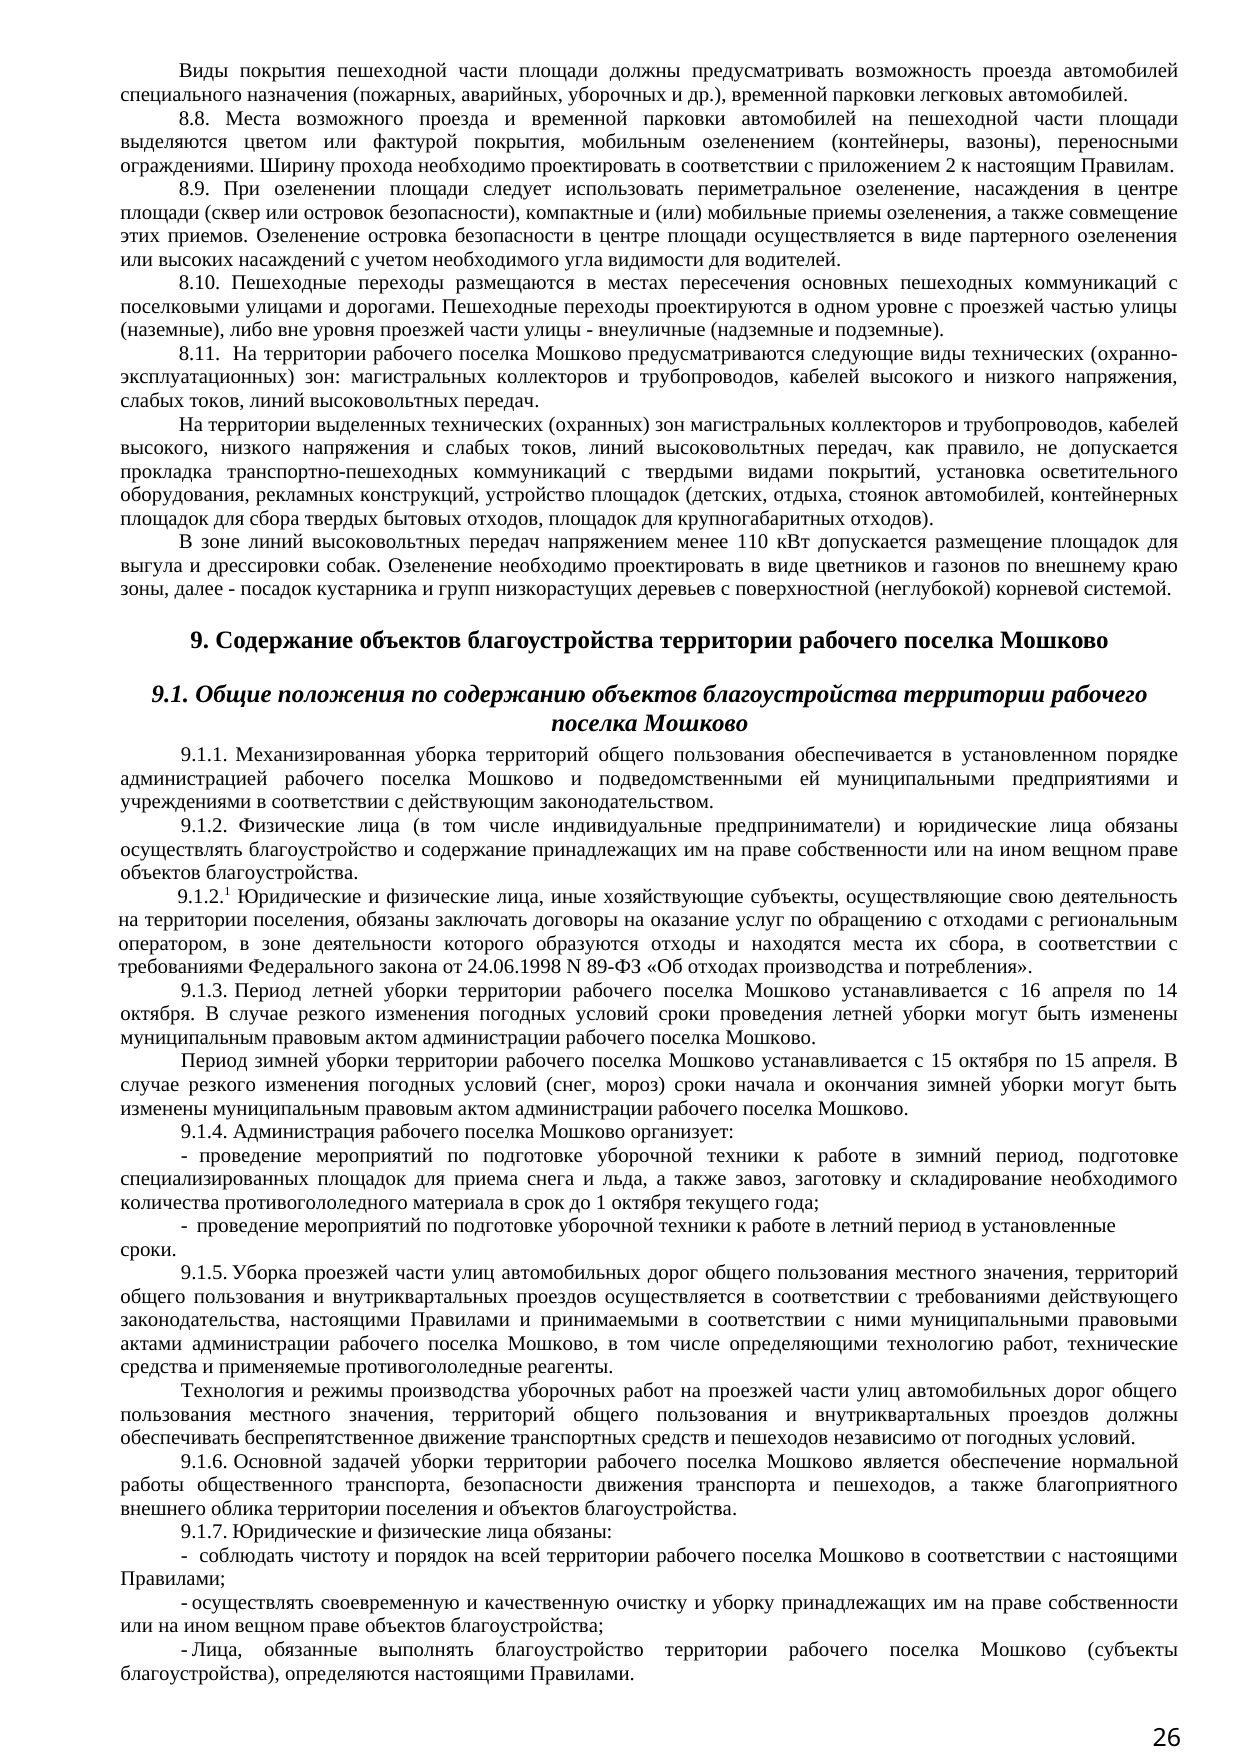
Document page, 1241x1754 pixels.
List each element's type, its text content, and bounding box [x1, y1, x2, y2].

text Технология и режимы производства уборочных работ на проезжей части улиц автомобильных дорог общего пользования местного значения, территорий общего пользования и внутриквартальных проездов должны обеспечивать беспрепятственное движение транспортных средств и пешеходов независимо от погодных условий. [120, 1379, 1179, 1449]
list Пешеходные переходы размещаются в местах пересечения основных пешеходных коммуникаций с поселковыми улицами и дорогами. Пешеходные переходы проектируются в одном уровне с проезжей частью улицы (наземные), либо вне уровня проезжей части улицы - внеуличные (надземные и подземные). [120, 271, 1179, 342]
list соблюдать чистоту и порядок на всей территории рабочего поселка Мошково в соответствии с настоящими Правилами; [120, 1543, 1179, 1591]
list осуществлять своевременную и качественную очистку и уборку принадлежащих им на праве собственности или на ином вещном праве объектов благоустройства; [120, 1591, 1179, 1638]
list Основной задачей уборки территории рабочего поселка Мошково является обеспечение нормальной работы общественного транспорта, безопасности движения транспорта и пешеходов, а также благоприятного внешнего облика территории поселения и объектов благоустройства. [120, 1449, 1179, 1520]
text Виды покрытия пешеходной части площади должны предусматривать возможность проезда автомобилей специального назначения (пожарных, аварийных, уборочных и др.), временной парковки легковых автомобилей. [120, 59, 1179, 106]
text 9.1.2.1 Юридические и физические лица, иные хозяйствующие субъекты, осуществляющие свою деятельность на территории поселения, обязаны заключать договоры на оказание услуг по обращению с отходами с региональным оператором, в зоне деятельности которого образуются отходы и находятся места их сбора, в соответствии с требованиями Федерального закона от 24.06.1998 N 89-ФЗ «Об отходах производства и потребления». [118, 884, 1179, 978]
list Уборка проезжей части улиц автомобильных дорог общего пользования местного значения, территорий общего пользования и внутриквартальных проездов осуществляется в соответствии с требованиями действующего законодательства, настоящими Правилами и принимаемыми в соответствии с ними муниципальными правовыми актами администрации рабочего поселка Мошково, в том числе определяющими технологию работ, технические средства и применяемые противогололедные реагенты. [120, 1261, 1179, 1379]
text В зоне линий высоковольтных передач напряжением менее 110 кВт допускается размещение площадок для выгула и дрессировки собак. Озеленение необходимо проектировать в виде цветников и газонов по внешнему краю зоны, далее - посадок кустарника и групп низкорастущих деревьев с поверхностной (неглубокой) корневой системой. [120, 530, 1179, 601]
subtitle 9. Содержание объектов благоустройства территории рабочего поселка Мошково [118, 626, 1181, 654]
list Лица, обязанные выполнять благоустройство территории рабочего поселка Мошково (субъекты благоустройства), определяются настоящими Правилами. [120, 1638, 1179, 1685]
text сроки. [120, 1237, 1181, 1261]
list проведение мероприятий по подготовке уборочной техники к работе в летний период в установленные [120, 1214, 1181, 1237]
subtitle 9.1. Общие положения по содержанию объектов благоустройства территории рабочего поселка Мошково [118, 679, 1181, 737]
list проведение мероприятий по подготовке уборочной техники к работе в зимний период, подготовке специализированных площадок для приема снега и льда, а также завоз, заготовку и складирование необходимого количества противогололедного материала в срок до 1 октября текущего года; [120, 1143, 1179, 1214]
list Места возможного проезда и временной парковки автомобилей на пешеходной части площади выделяются цветом или фактурой покрытия, мобильным озеленением (контейнеры, вазоны), переносными ограждениями. Ширину прохода необходимо проектировать в соответствии с приложением 2 к настоящим Правилам. [120, 106, 1179, 177]
list Период летней уборки территории рабочего поселка Мошково устанавливается с 16 апреля по 14 октября. В случае резкого изменения погодных условий сроки проведения летней уборки могут быть изменены муниципальным правовым актом администрации рабочего поселка Мошково. [120, 978, 1179, 1049]
list На территории рабочего поселка Мошково предусматриваются следующие виды технических (охранно-эксплуатационных) зон: магистральных коллекторов и трубопроводов, кабелей высокого и низкого напряжения, слабых токов, линий высоковольтных передач. [120, 342, 1179, 412]
list Механизированная уборка территорий общего пользования обеспечивается в установленном порядке администрацией рабочего поселка Мошково и подведомственными ей муниципальными предприятиями и учреждениями в соответствии с действующим законодательством. [120, 743, 1179, 814]
text На территории выделенных технических (охранных) зон магистральных коллекторов и трубопроводов, кабелей высокого, низкого напряжения и слабых токов, линий высоковольтных передач, как правило, не допускается прокладка транспортно-пешеходных коммуникаций с твердыми видами покрытий, установка осветительного оборудования, рекламных конструкций, устройство площадок (детских, отдыха, стоянок автомобилей, контейнерных площадок для сбора твердых бытовых отходов, площадок для крупногабаритных отходов). [120, 412, 1179, 530]
list При озеленении площади следует использовать периметральное озеленение, насаждения в центре площади (сквер или островок безопасности), компактные и (или) мобильные приемы озеленения, а также совмещение этих приемов. Озеленение островка безопасности в центре площади осуществляется в виде партерного озеленения или высоких насаждений с учетом необходимого угла видимости для водителей. [120, 177, 1179, 271]
text Период зимней уборки территории рабочего поселка Мошково устанавливается с 15 октября по 15 апреля. В случае резкого изменения погодных условий (снег, мороз) сроки начала и окончания зимней уборки могут быть изменены муниципальным правовым актом администрации рабочего поселка Мошково. [120, 1049, 1179, 1120]
list Администрация рабочего поселка Мошково организует: [120, 1120, 1181, 1143]
list Физические лица (в том числе индивидуальные предприниматели) и юридические лица обязаны осуществлять благоустройство и содержание принадлежащих им на праве собственности или на ином вещном праве объектов благоустройства. [120, 814, 1179, 884]
list Юридические и физические лица обязаны: [120, 1520, 1181, 1543]
